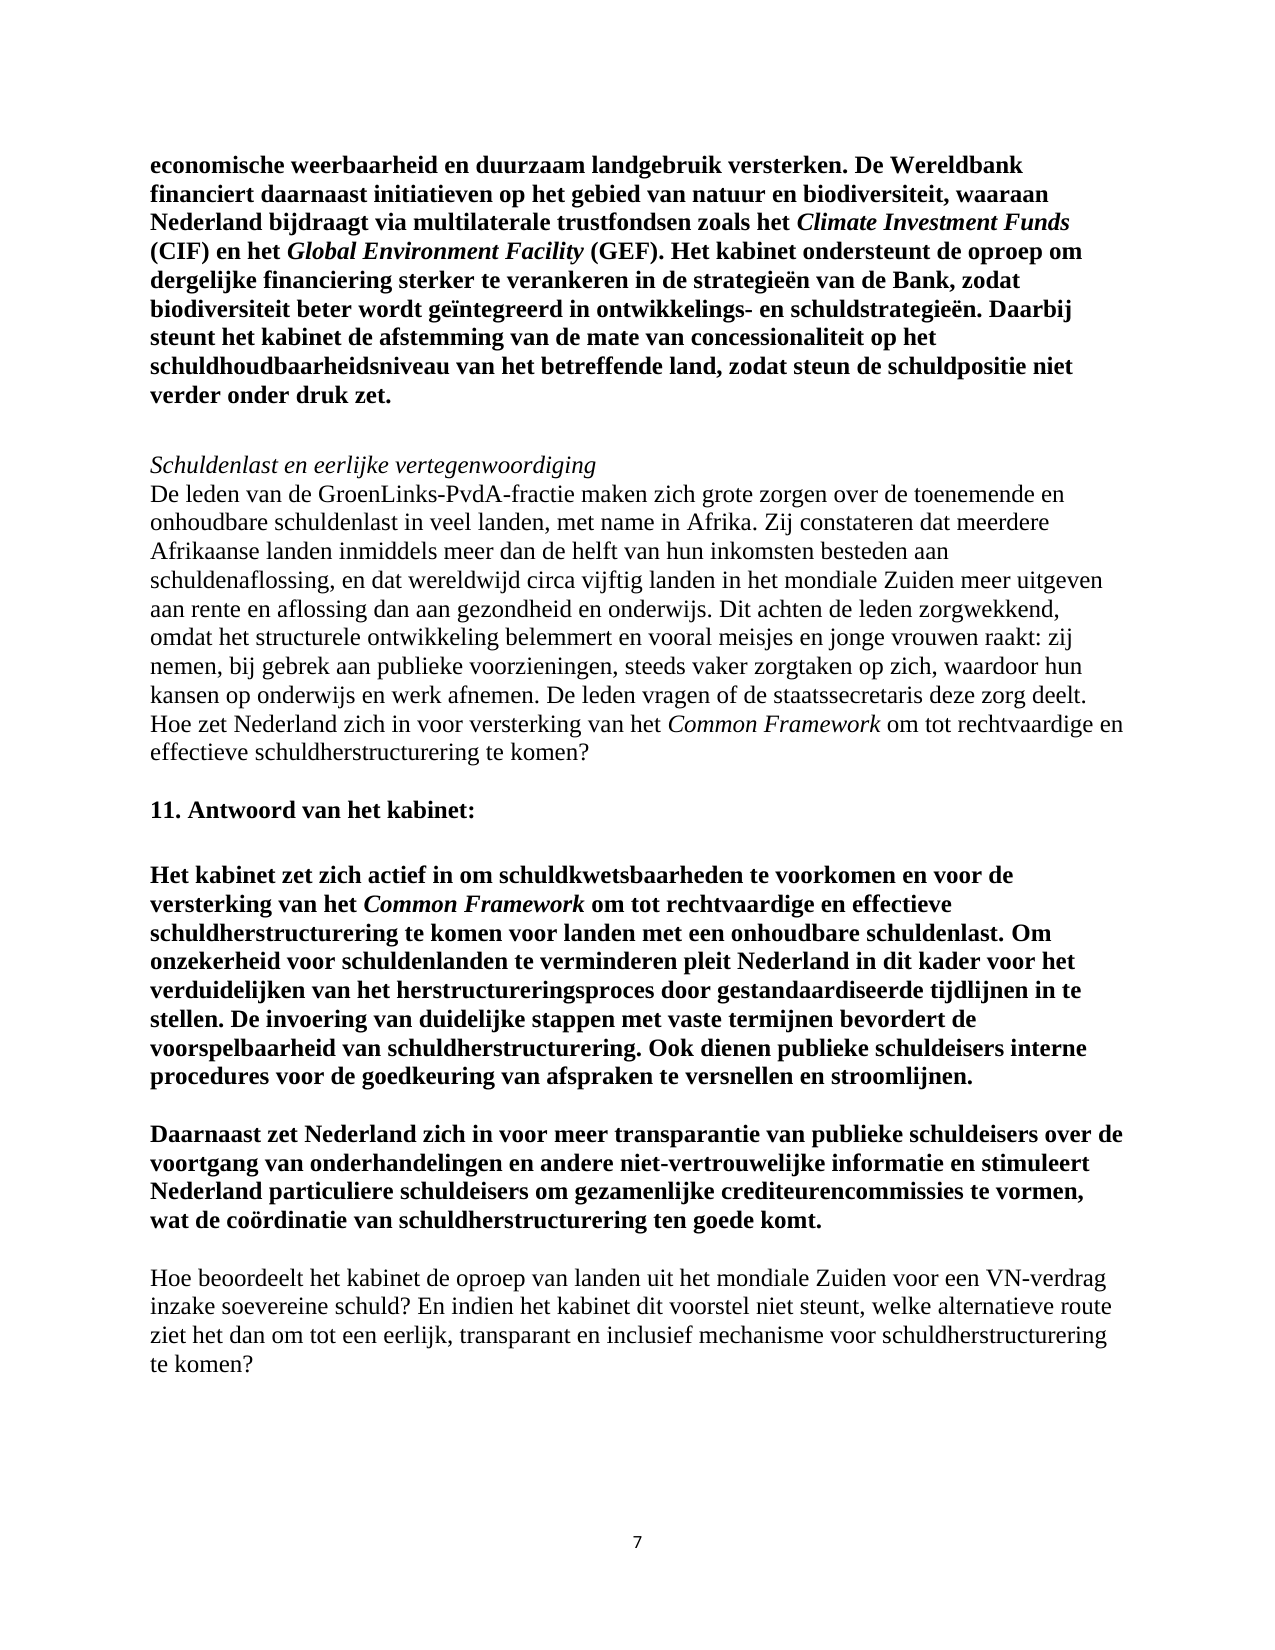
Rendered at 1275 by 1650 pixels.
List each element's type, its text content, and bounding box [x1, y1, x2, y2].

text Hoe beoordeelt het kabinet de oproep van landen uit het mondiale Zuiden voor een VN-verdrag inzake soevereine schuld? En indien het kabinet dit voorstel niet steunt, welke alternatieve route ziet het dan om tot een eerlijk, transparant en inclusief mechanisme voor schuldherstructurering te komen? [150, 1263, 1125, 1378]
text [150, 150, 1125, 409]
text Schuldenlast en eerlijke vertegenwoordiging [150, 450, 1125, 479]
text Daarnaast zet Nederland zich in voor meer transparantie van publieke schuldeisers over de voortgang van onderhandelingen en andere niet-vertrouwelijke informatie en stimuleert Nederland particuliere schuldeisers om gezamenlijke crediteurencommissies te vormen, wat de coördinatie van schuldherstructurering ten goede komt. [150, 1119, 1125, 1234]
text Het kabinet zet zich actief in om schuldkwetsbaarheden te voorkomen en voor de versterking van het Common Framework om tot rechtvaardige en effectieve schuldherstructurering te komen voor landen met een onhoudbare schuldenlast. Om onzekerheid voor schuldenlanden te verminderen pleit Nederland in dit kader voor het verduidelijken van het herstructureringsproces door gestandaardiseerde tijdlijnen in te stellen. De invoering van duidelijke stappen met vaste termijnen bevordert de voorspelbaarheid van schuldherstructurering. Ook dienen publieke schuldeisers interne procedures voor de goedkeuring van afspraken te versnellen en stroomlijnen. [150, 860, 1125, 1090]
list Antwoord van het kabinet: [150, 795, 1125, 824]
text De leden van de GroenLinks-PvdA-fractie maken zich grote zorgen over de toenemende en onhoudbare schuldenlast in veel landen, met name in Afrika. Zij constateren dat meerdere Afrikaanse landen inmiddels meer dan de helft van hun inkomsten besteden aan schuldenaflossing, en dat wereldwijd circa vijftig landen in het mondiale Zuiden meer uitgeven aan rente en aflossing dan aan gezondheid en onderwijs. Dit achten de leden zorgwekkend, omdat het structurele ontwikkeling belemmert en vooral meisjes en jonge vrouwen raakt: zij nemen, bij gebrek aan publieke voorzieningen, steeds vaker zorgtaken op zich, waardoor hun kansen op onderwijs en werk afnemen. De leden vragen of de staatssecretaris deze zorg deelt. Hoe zet Nederland zich in voor versterking van het Common Framework om tot rechtvaardige en effectieve schuldherstructurering te komen? [150, 479, 1125, 766]
